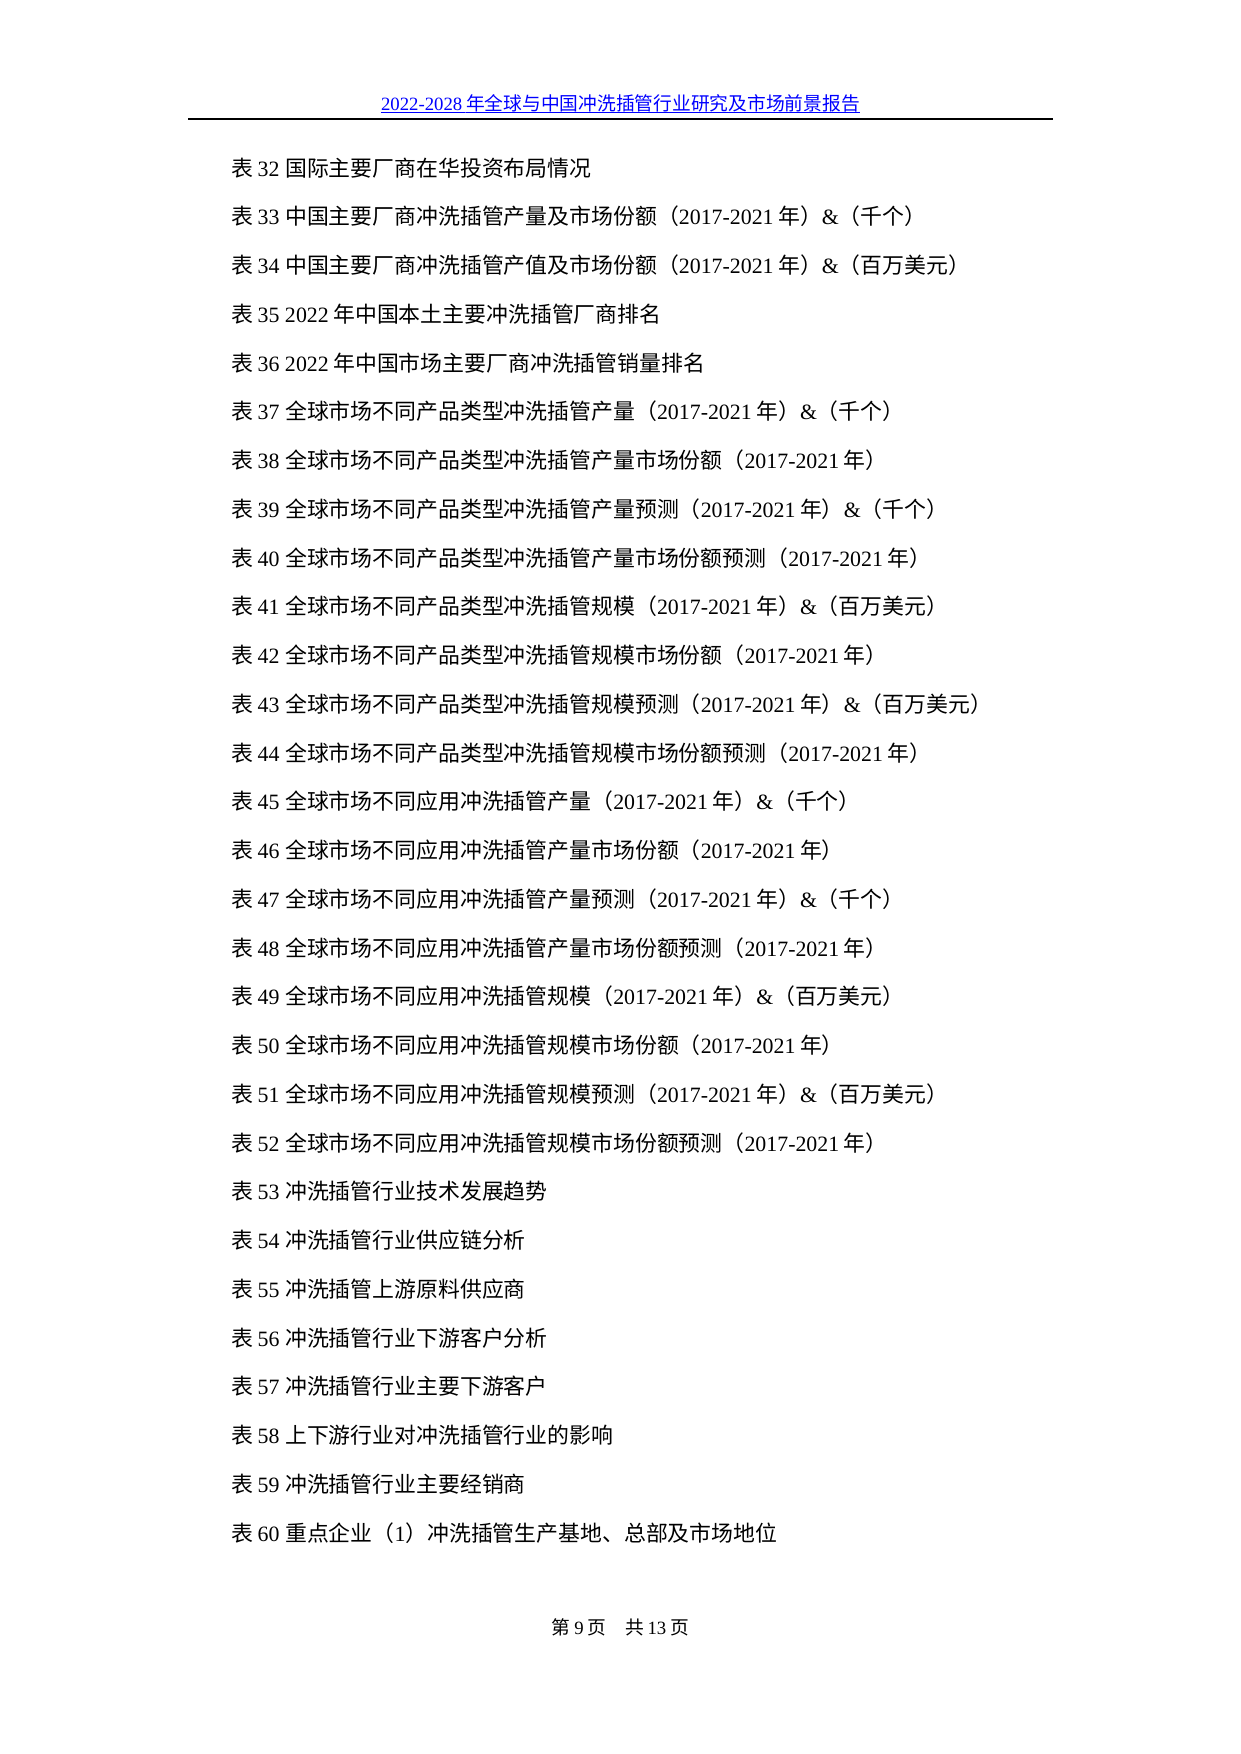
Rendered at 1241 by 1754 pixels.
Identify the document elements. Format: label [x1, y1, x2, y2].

text [187, 150, 1053, 1548]
